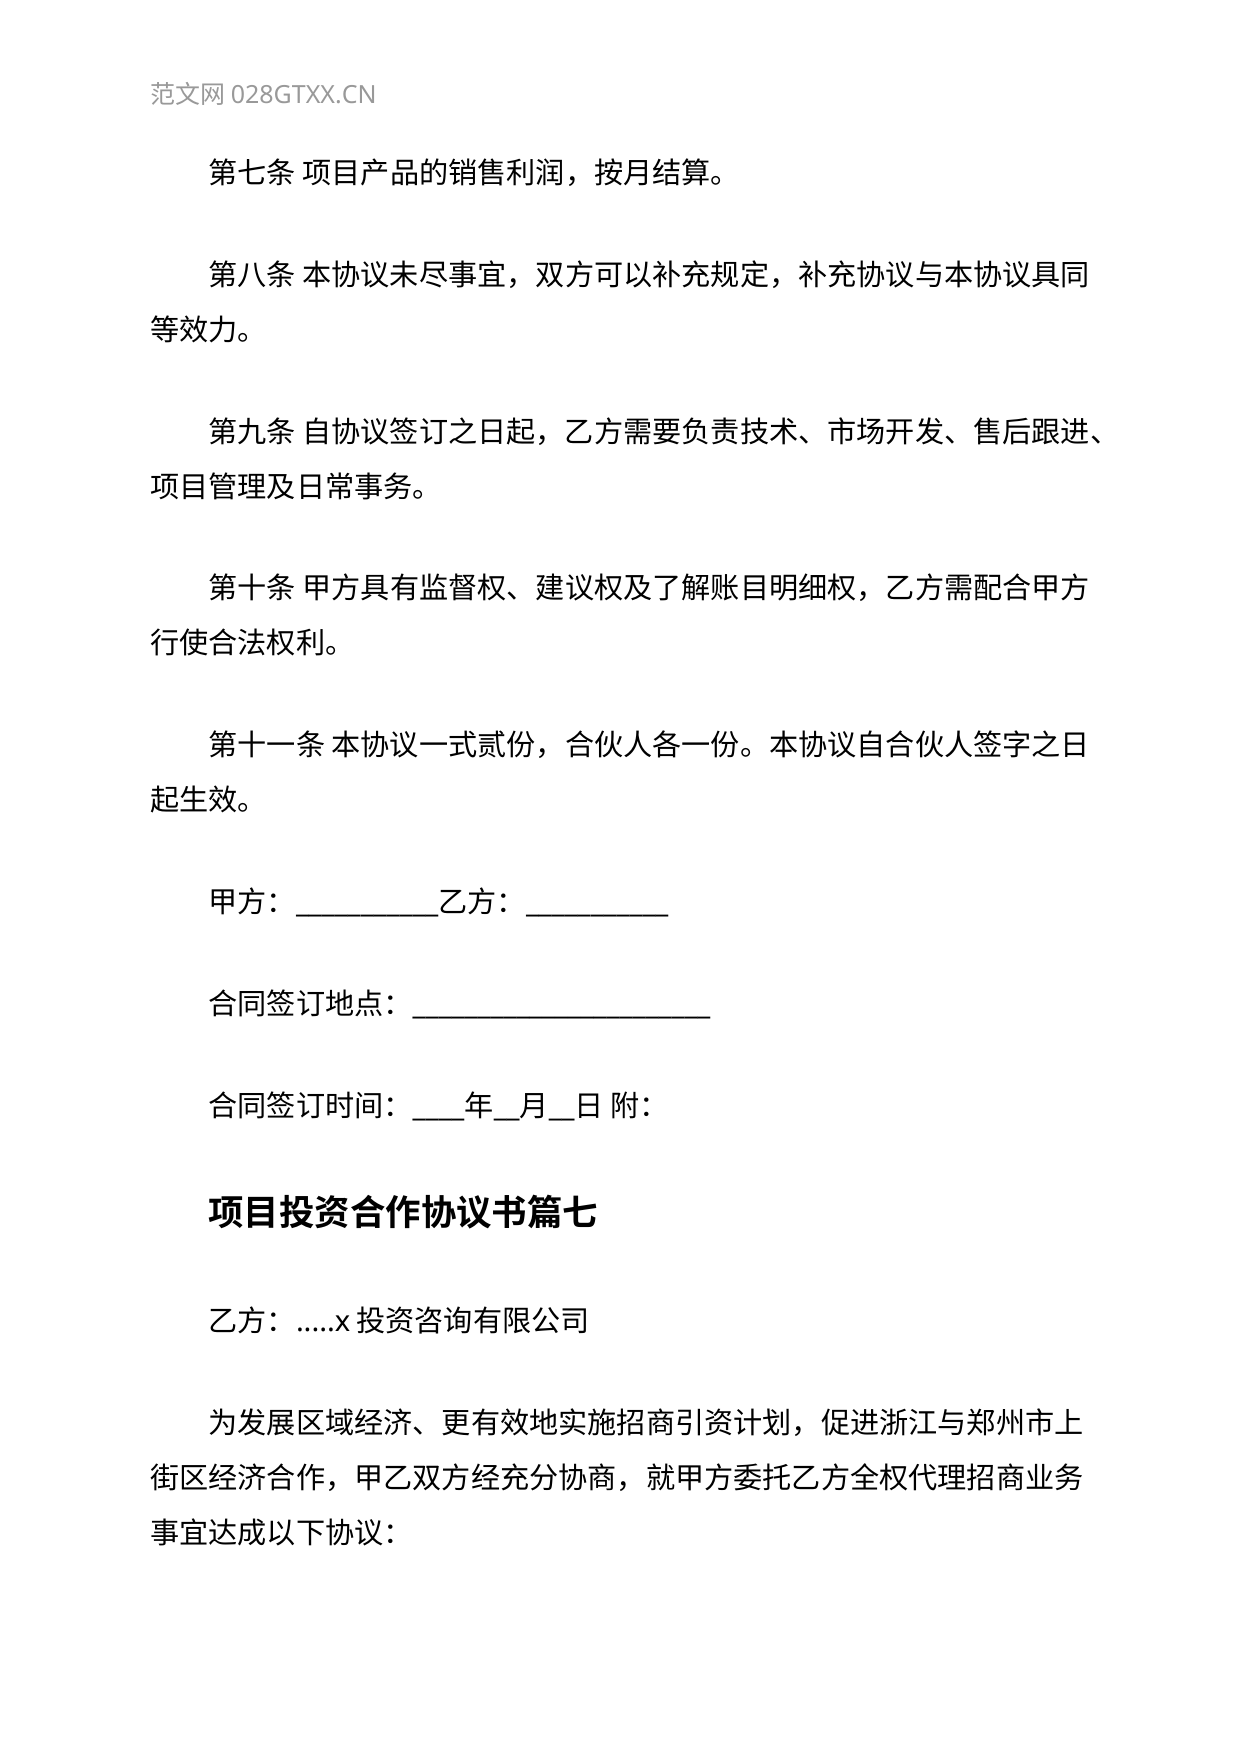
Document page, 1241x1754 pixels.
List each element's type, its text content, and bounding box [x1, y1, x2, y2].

text 第十一条 本协议一式贰份，合伙人各一份。本协议自合伙人签字之日起生效。 [150, 722, 1090, 819]
text 第八条 本协议未尽事宜，双方可以补充规定，补充协议与本协议具同等效力。 [150, 252, 1090, 349]
text 合同签订时间：____年__月__日 附： [150, 1082, 1090, 1125]
text 甲方：___________乙方：___________ [150, 878, 1090, 921]
text 项目投资合作协议书篇七 [150, 1184, 1090, 1236]
text 第七条 项目产品的销售利润，按月结算。 [150, 150, 1090, 192]
text 乙方：.....x投资咨询有限公司 [150, 1298, 1090, 1340]
text 第十条 甲方具有监督权、建议权及了解账目明细权，乙方需配合甲方行使合法权利。 [150, 565, 1090, 662]
text 第九条 自协议签订之日起，乙方需要负责技术、市场开发、售后跟进、项目管理及日常事务。 [150, 408, 1090, 506]
text 合同签订地点：_______________________ [150, 980, 1090, 1023]
text 为发展区域经济、更有效地实施招商引资计划，促进浙江与郑州市上街区经济合作，甲乙双方经充分协商，就甲方委托乙方全权代理招商业务事宜达成以下协议： [150, 1400, 1090, 1552]
